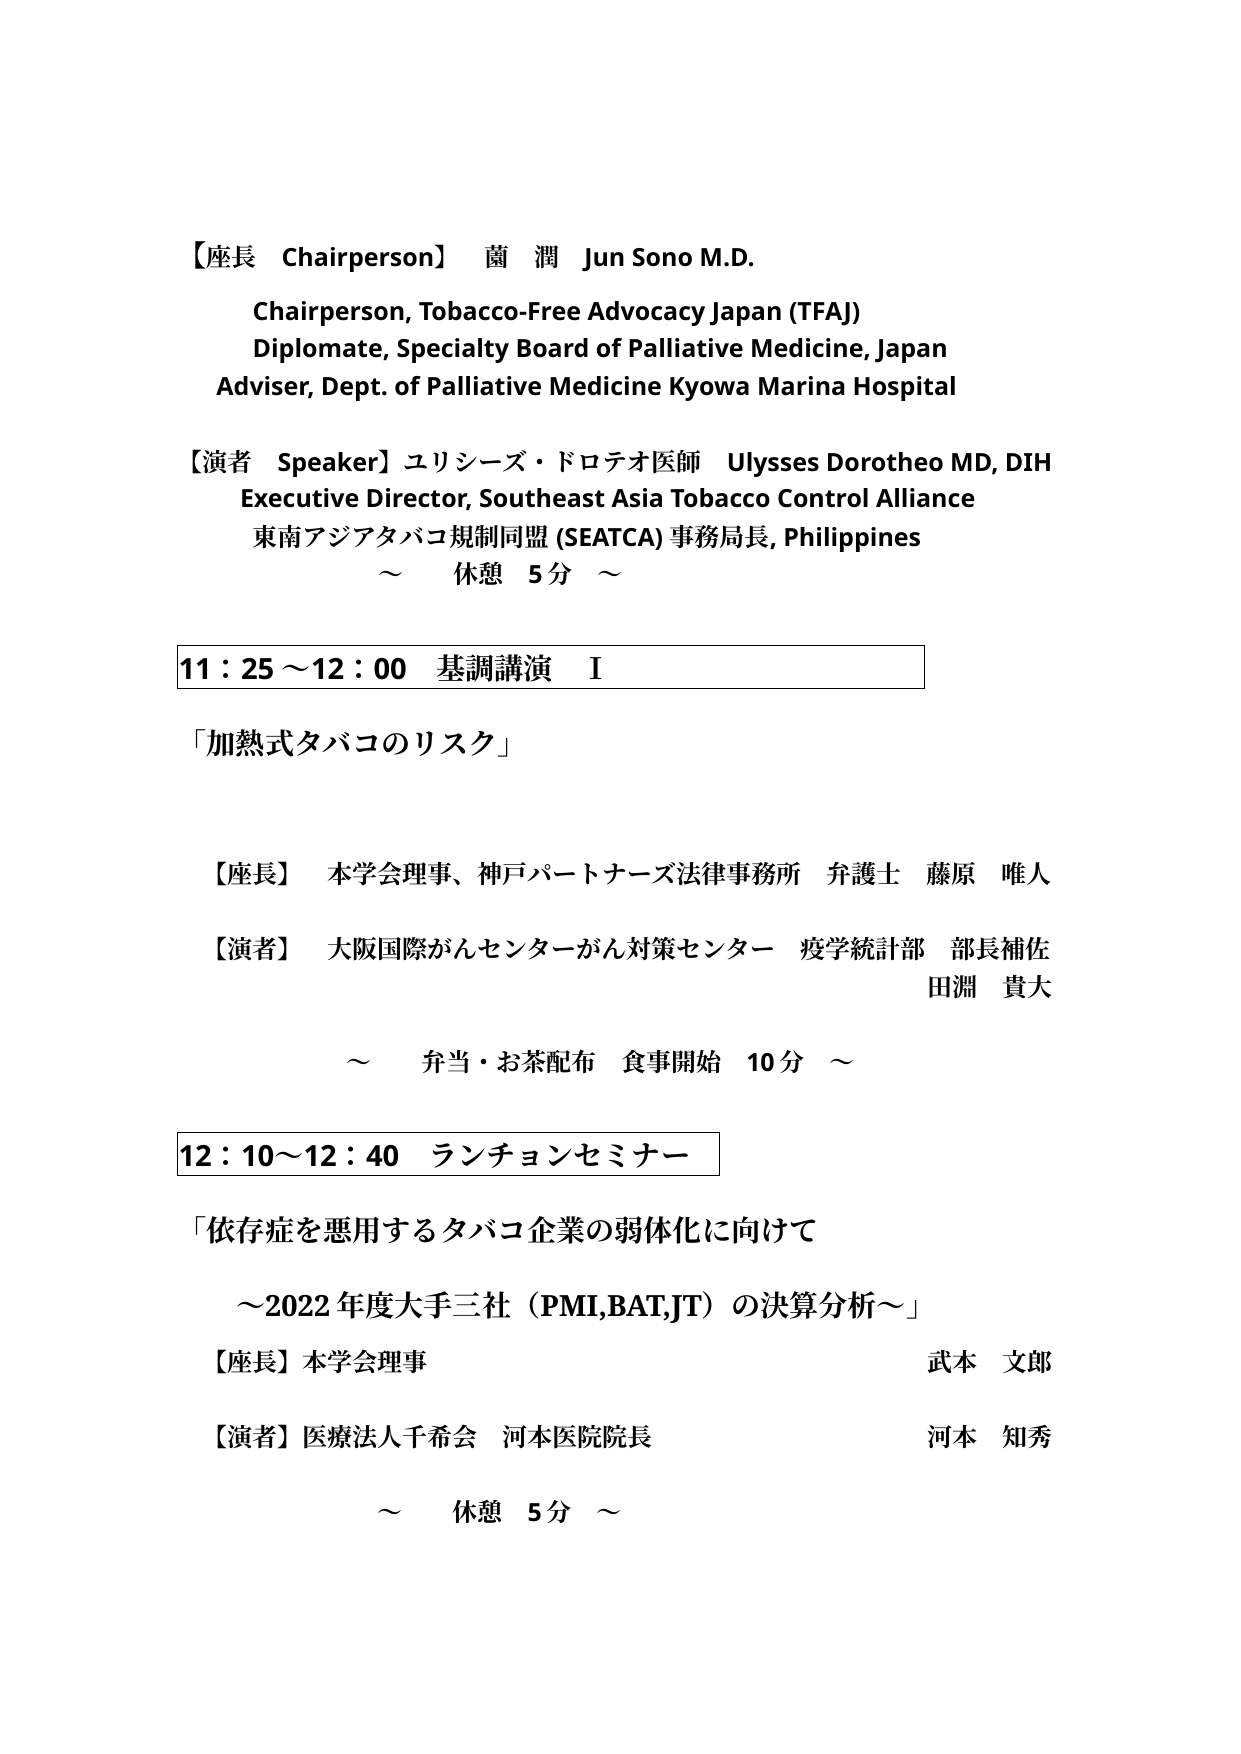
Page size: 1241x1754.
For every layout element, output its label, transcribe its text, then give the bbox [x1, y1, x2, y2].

text 東南アジアタバコ規制同盟 (SEATCA) 事務局長, Philippines [177, 517, 1063, 554]
text ～ 休憩 5分 ～ [177, 554, 1063, 592]
text Chairperson, Tobacco-Free Advocacy Japan (TFAJ) [177, 292, 1063, 329]
text 12：10～12：40 ランチョンセミナー [177, 1117, 1063, 1192]
text ～ 弁当・お茶配布 食事開始 10分 ～ [177, 1042, 1063, 1079]
text 「加熱式タバコのリスク」 [177, 704, 1063, 779]
text 【演者 Speaker】ユリシーズ・ドロテオ医師 Ulysses Dorotheo MD, DIH [177, 442, 1063, 479]
text 【座長】 本学会理事、神戸パートナーズ法律事務所 弁護士 藤原 唯人 [177, 854, 1063, 892]
text 【演者】医療法人千希会 河本医院院長 河本 知秀 [177, 1417, 1063, 1454]
text Executive Director, Southeast Asia Tobacco Control Alliance [177, 479, 1063, 517]
text ～2022年度大手三社（PMI,BAT,JT）の決算分析～」 [177, 1267, 1063, 1342]
text Adviser, Dept. of Palliative Medicine Kyowa Marina Hospital [177, 367, 1063, 404]
text ～ 休憩 5分 ～ [177, 1492, 1063, 1529]
text 【座長】本学会理事 武本 文郎 [177, 1342, 1063, 1379]
text 田淵 貴大 [177, 967, 1063, 1004]
text 【座長 Chairperson】 薗 潤 Jun Sono M.D. [177, 217, 1063, 292]
text Diplomate, Specialty Board of Palliative Medicine, Japan [177, 329, 1063, 367]
text 「依存症を悪用するタバコ企業の弱体化に向けて [177, 1192, 1063, 1267]
text 11：25 ～12：00 基調講演 Ⅰ [177, 629, 1063, 704]
text 【演者】 大阪国際がんセンターがん対策センター 疫学統計部 部長補佐 [177, 929, 1063, 967]
